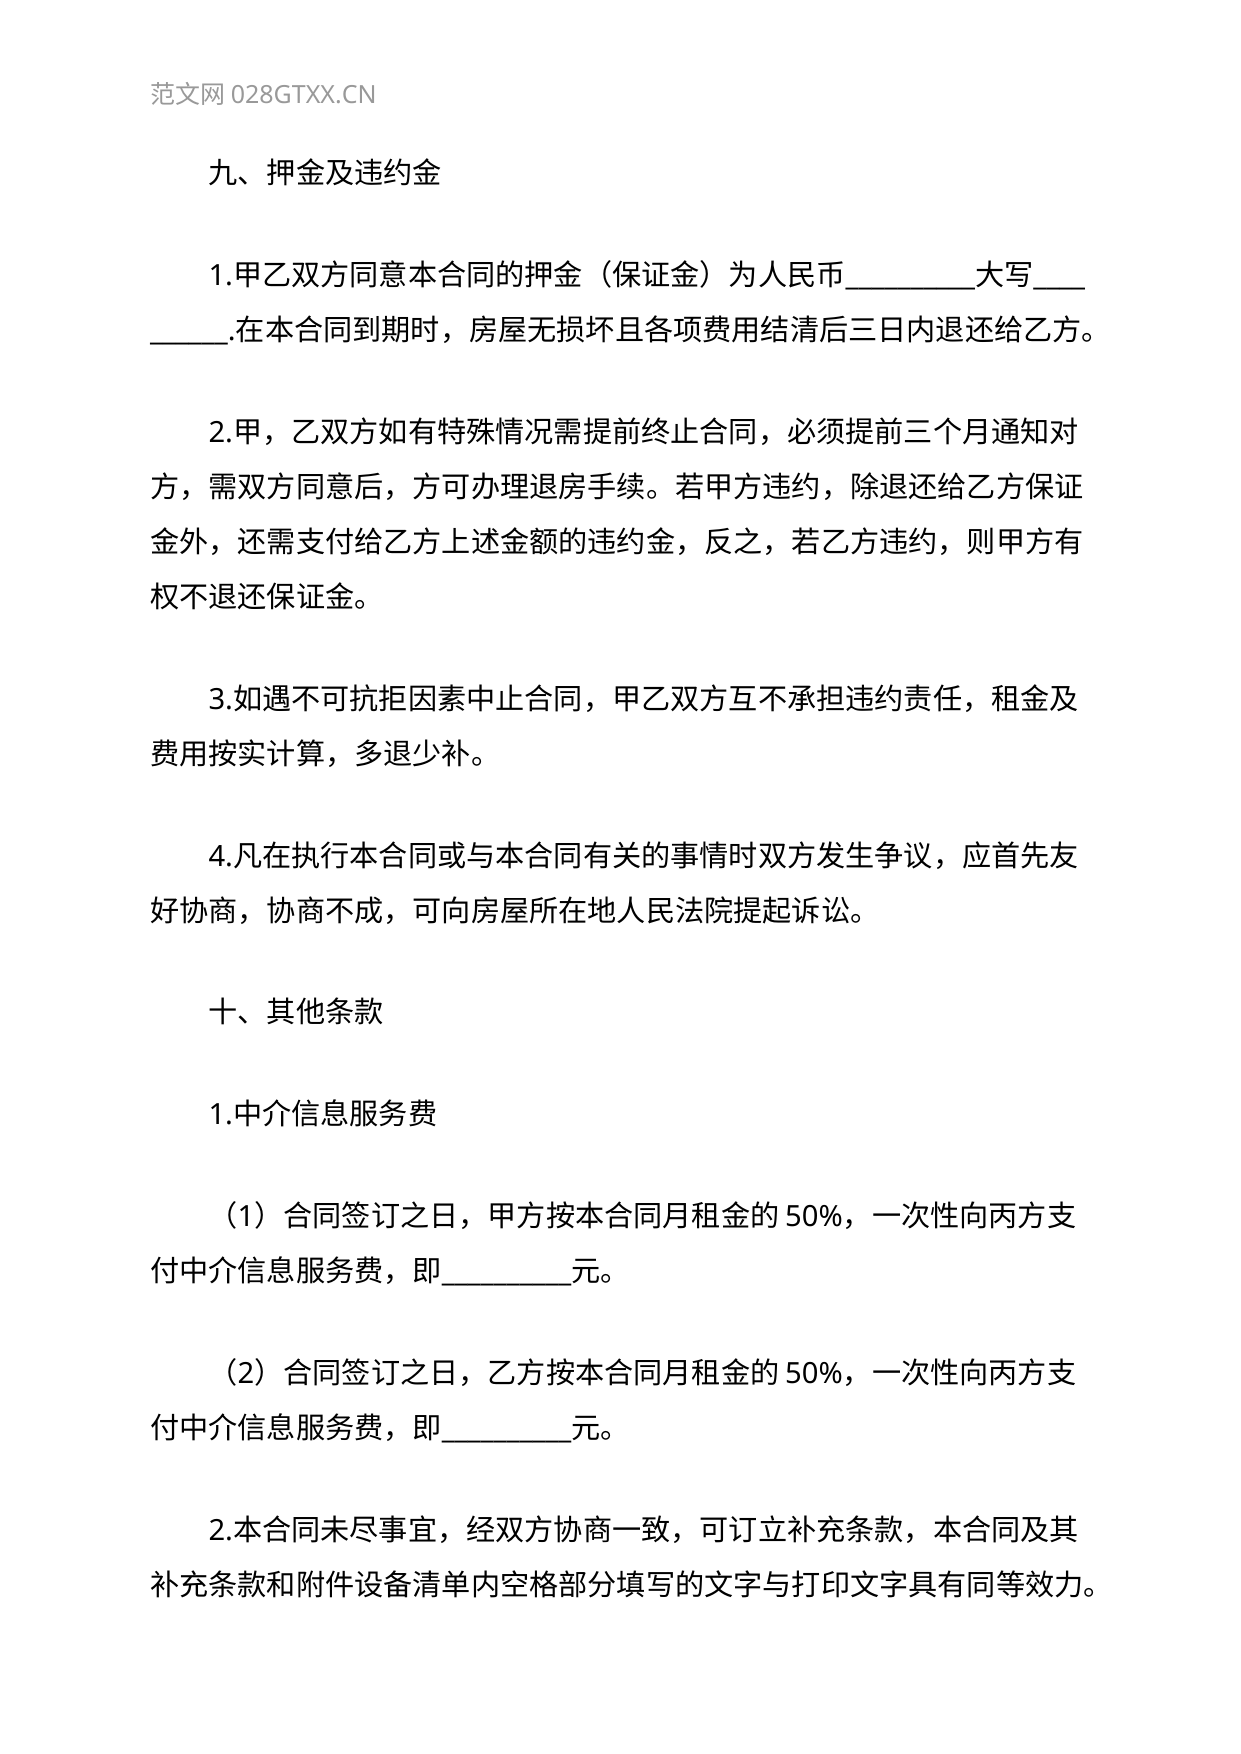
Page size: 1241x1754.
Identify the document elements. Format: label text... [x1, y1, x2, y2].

text 3.如遇不可抗拒因素中止合同，甲乙双方互不承担违约责任，租金及费用按实计算，多退少补。 [150, 675, 1090, 773]
text 1.中介信息服务费 [150, 1091, 1090, 1133]
text （2）合同签订之日，乙方按本合同月租金的50%，一次性向丙方支付中介信息服务费，即__________元。 [150, 1349, 1090, 1447]
text 九、押金及违约金 [150, 150, 1090, 192]
text 1.甲乙双方同意本合同的押金（保证金）为人民币__________大写__________.在本合同到期时，房屋无损坏且各项费用结清后三日内退还给乙方。 [150, 252, 1090, 349]
text 4.凡在执行本合同或与本合同有关的事情时双方发生争议，应首先友好协商，协商不成，可向房屋所在地人民法院提起诉讼。 [150, 832, 1090, 929]
text 2.本合同未尽事宜，经双方协商一致，可订立补充条款，本合同及其补充条款和附件设备清单内空格部分填写的文字与打印文字具有同等效力。 [150, 1507, 1090, 1604]
text （1）合同签订之日，甲方按本合同月租金的50%，一次性向丙方支付中介信息服务费，即__________元。 [150, 1193, 1090, 1290]
text 2.甲，乙双方如有特殊情况需提前终止合同，必须提前三个月通知对方，需双方同意后，方可办理退房手续。若甲方违约，除退还给乙方保证金外，还需支付给乙方上述金额的违约金，反之，若乙方违约，则甲方有权不退还保证金。 [150, 409, 1090, 616]
text 十、其他条款 [150, 989, 1090, 1031]
